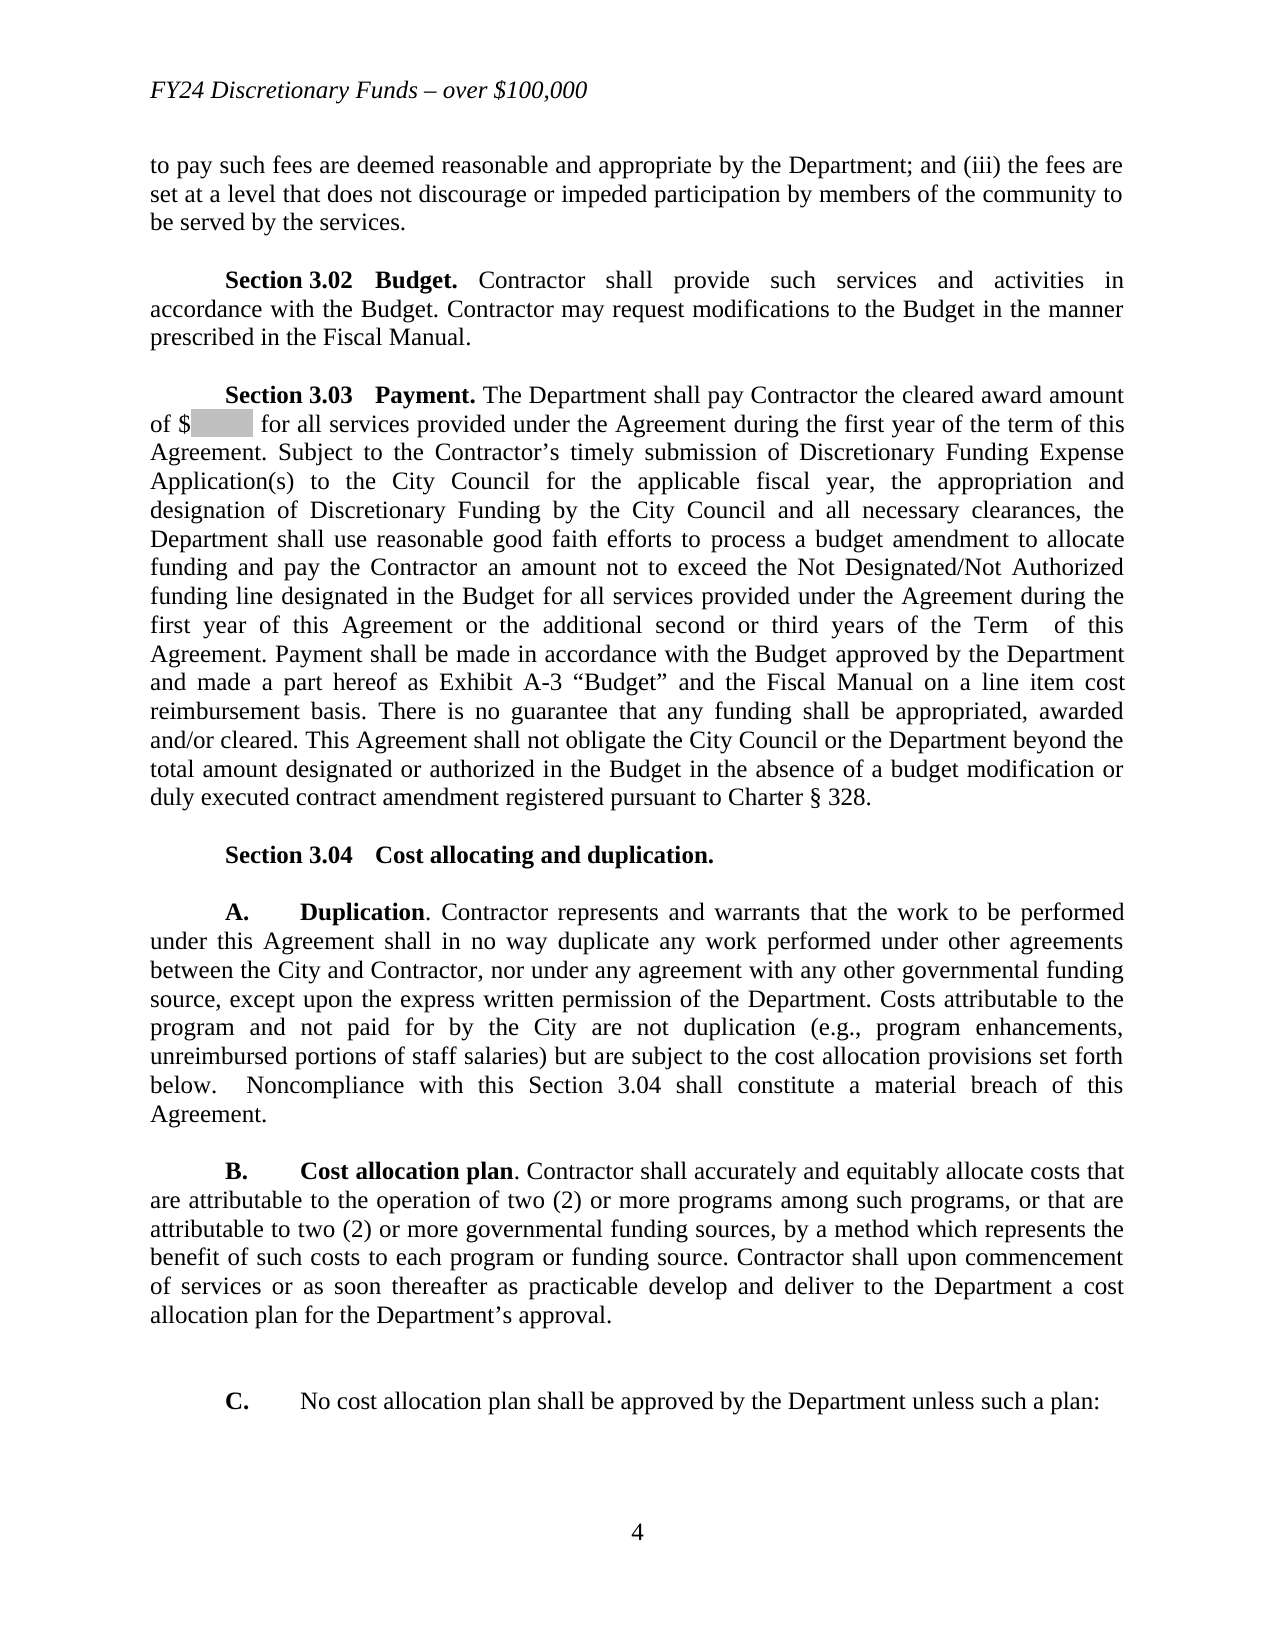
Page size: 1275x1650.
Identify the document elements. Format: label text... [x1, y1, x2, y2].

text Section 3.04 Cost allocating and duplication. [150, 840, 1125, 869]
text Section 3.02 Budget. Contractor shall provide such services and activities in accordance with the Budget. Contractor may request modifications to the Budget in the manner prescribed in the Fiscal Manual. [150, 265, 1125, 351]
text A. Duplication. Contractor represents and warrants that the work to be performed under this Agreement shall in no way duplicate any work performed under other agreements between the City and Contractor, nor under any agreement with any other governmental funding source, except upon the express written permission of the Department. Costs attributable to the program and not paid for by the City are not duplication (e.g., program enhancements, unreimbursed portions of staff salaries) but are subject to the cost allocation provisions set forth below. Noncompliance with this Section 3.04 shall constitute a material breach of this Agreement. [150, 897, 1125, 1127]
text B. Cost allocation plan. Contractor shall accurately and equitably allocate costs that are attributable to the operation of two (2) or more programs among such programs, or that are attributable to two (2) or more governmental funding sources, by a method which represents the benefit of such costs to each program or funding source. Contractor shall upon commencement of services or as soon thereafter as practicable develop and deliver to the Department a cost allocation plan for the Department’s approval. [150, 1156, 1125, 1329]
text Section 3.03 Payment. The Department shall pay Contractor the cleared award amount of $ for all services provided under the Agreement during the first year of the term of this Agreement. Subject to the Contractor’s timely submission of Discretionary Funding Expense Application(s) to the City Council for the applicable fiscal year, the appropriation and designation of Discretionary Funding by the City Council and all necessary clearances, the Department shall use reasonable good faith efforts to process a budget amendment to allocate funding and pay the Contractor an amount not to exceed the Not Designated/Not Authorized funding line designated in the Budget for all services provided under the Agreement during the first year of this Agreement or the additional second or third years of the Term of this Agreement. Payment shall be made in accordance with the Budget approved by the Department and made a part hereof as Exhibit A-3 “Budget” and the Fiscal Manual on a line item cost reimbursement basis. There is no guarantee that any funding shall be appropriated, awarded and/or cleared. This Agreement shall not obligate the City Council or the Department beyond the total amount designated or authorized in the Budget in the absence of a budget modification or duly executed contract amendment registered pursuant to Charter § 328. [150, 639, 1125, 811]
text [150, 150, 1125, 236]
text C. No cost allocation plan shall be approved by the Department unless such a plan: [225, 1386, 1125, 1415]
text Section 3.03 Payment. The Department shall pay Contractor the cleared award amount of $ for all services provided under the Agreement during the first year of the term of this Agreement. Subject to the Contractor’s timely submission of Discretionary Funding Expense Application(s) to the City Council for the applicable fiscal year, the appropriation and designation of Discretionary Funding by the City Council and all necessary clearances, the Department shall use reasonable good faith efforts to process a budget amendment to allocate funding and pay the Contractor an amount not to exceed the Not Designated/Not Authorized funding line designated in the Budget for all services provided under the Agreement during the first year of this Agreement or the additional second or third years of the Term of this Agreement. Payment shall be made in accordance with the Budget approved by the Department and made a part hereof as Exhibit A-3 “Budget” and the Fiscal Manual on a line item cost reimbursement basis. There is no guarantee that any funding shall be appropriated, awarded and/or cleared. This Agreement shall not obligate the City Council or the Department beyond the total amount designated or authorized in the Budget in the absence of a budget modification or duly executed contract amendment registered pursuant to Charter § 328. [150, 524, 1125, 610]
